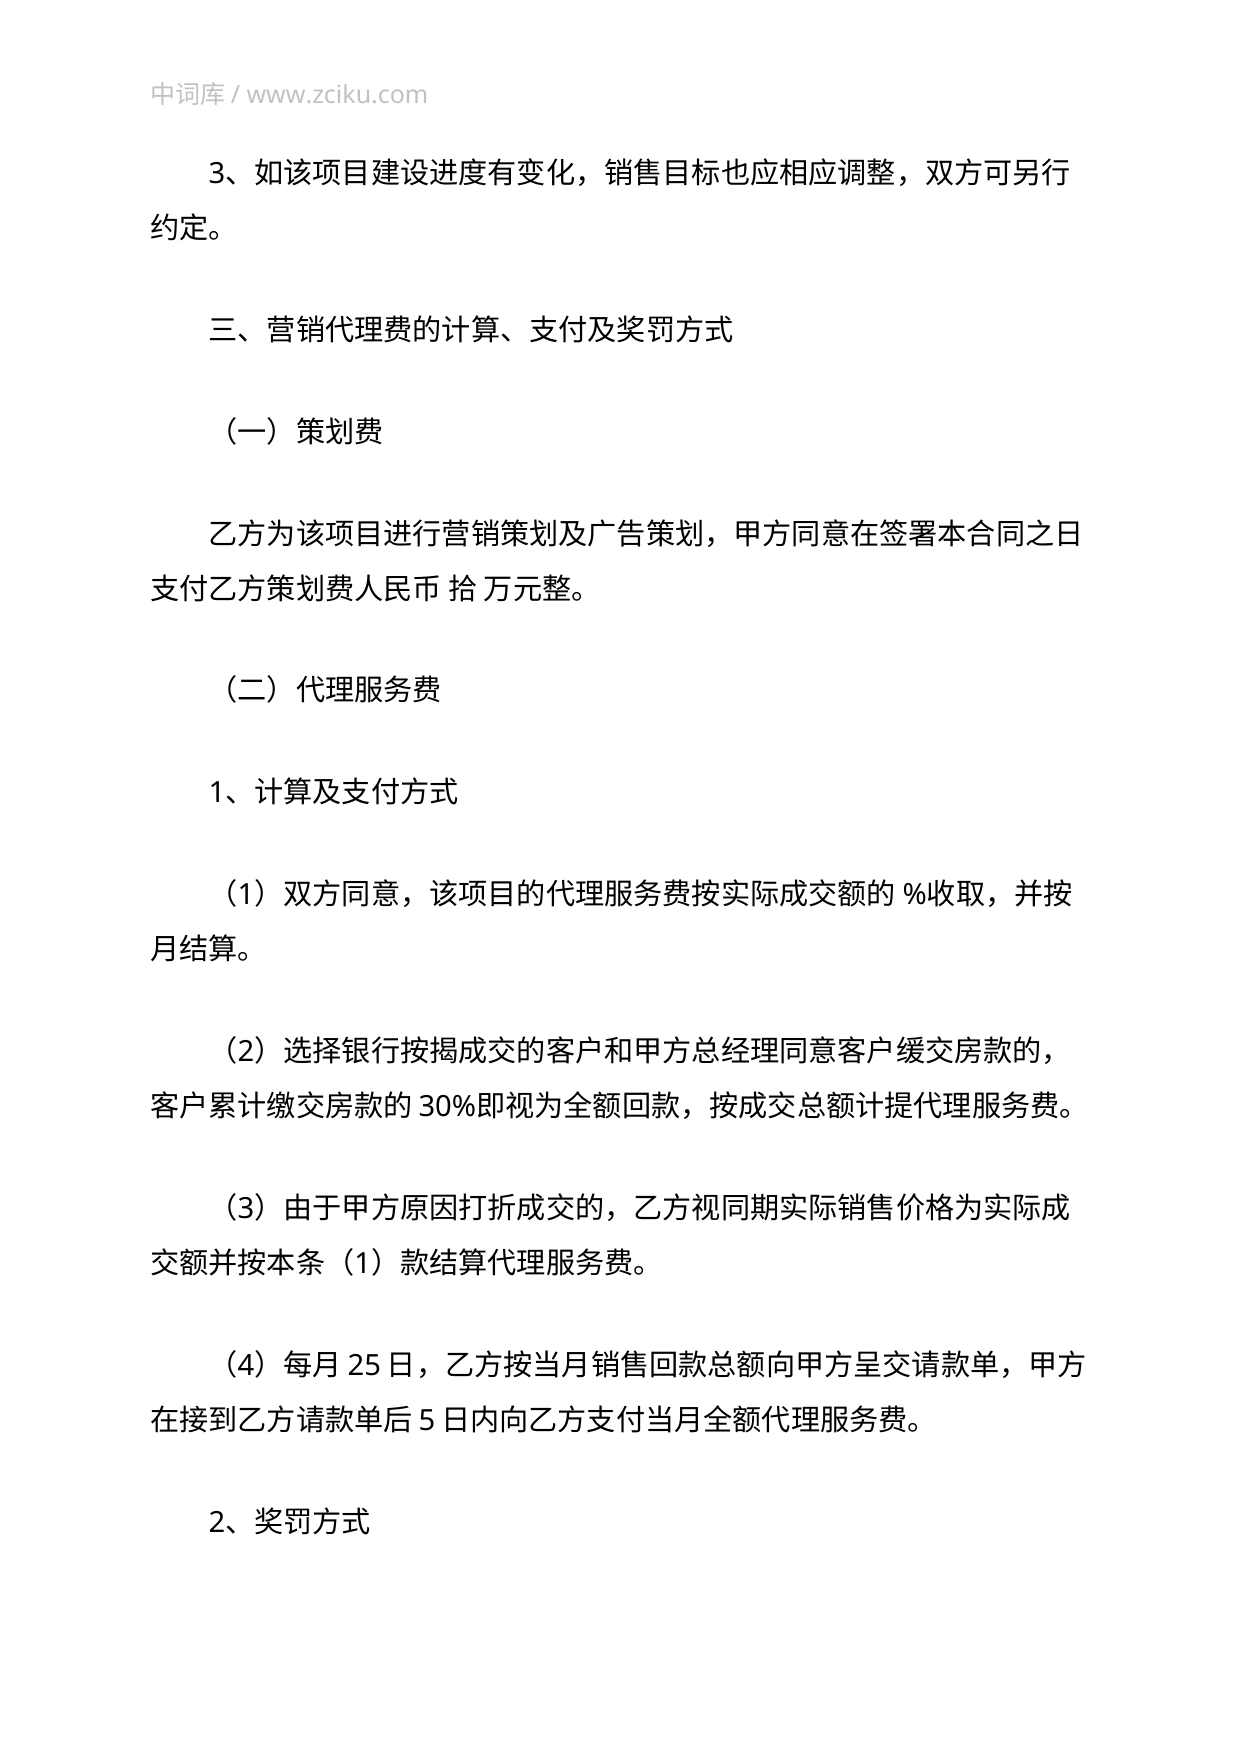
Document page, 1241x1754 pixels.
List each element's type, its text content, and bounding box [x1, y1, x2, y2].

text （1）双方同意，该项目的代理服务费按实际成交额的 %收取，并按月结算。 [150, 871, 1090, 968]
text 2、奖罚方式 [150, 1498, 1090, 1541]
text （2）选择银行按揭成交的客户和甲方总经理同意客户缓交房款的，客户累计缴交房款的30%即视为全额回款，按成交总额计提代理服务费。 [150, 1027, 1090, 1125]
text 3、如该项目建设进度有变化，销售目标也应相应调整，双方可另行约定。 [150, 150, 1090, 247]
text 乙方为该项目进行营销策划及广告策划，甲方同意在签署本合同之日支付乙方策划费人民币 拾 万元整。 [150, 510, 1090, 607]
text （4）每月25日，乙方按当月销售回款总额向甲方呈交请款单，甲方在接到乙方请款单后5日内向乙方支付当月全额代理服务费。 [150, 1341, 1090, 1439]
text （3）由于甲方原因打折成交的，乙方视同期实际销售价格为实际成交额并按本条（1）款结算代理服务费。 [150, 1184, 1090, 1282]
text （二）代理服务费 [150, 667, 1090, 709]
text 1、计算及支付方式 [150, 769, 1090, 811]
text 三、营销代理费的计算、支付及奖罚方式 [150, 307, 1090, 349]
text （一）策划费 [150, 408, 1090, 451]
